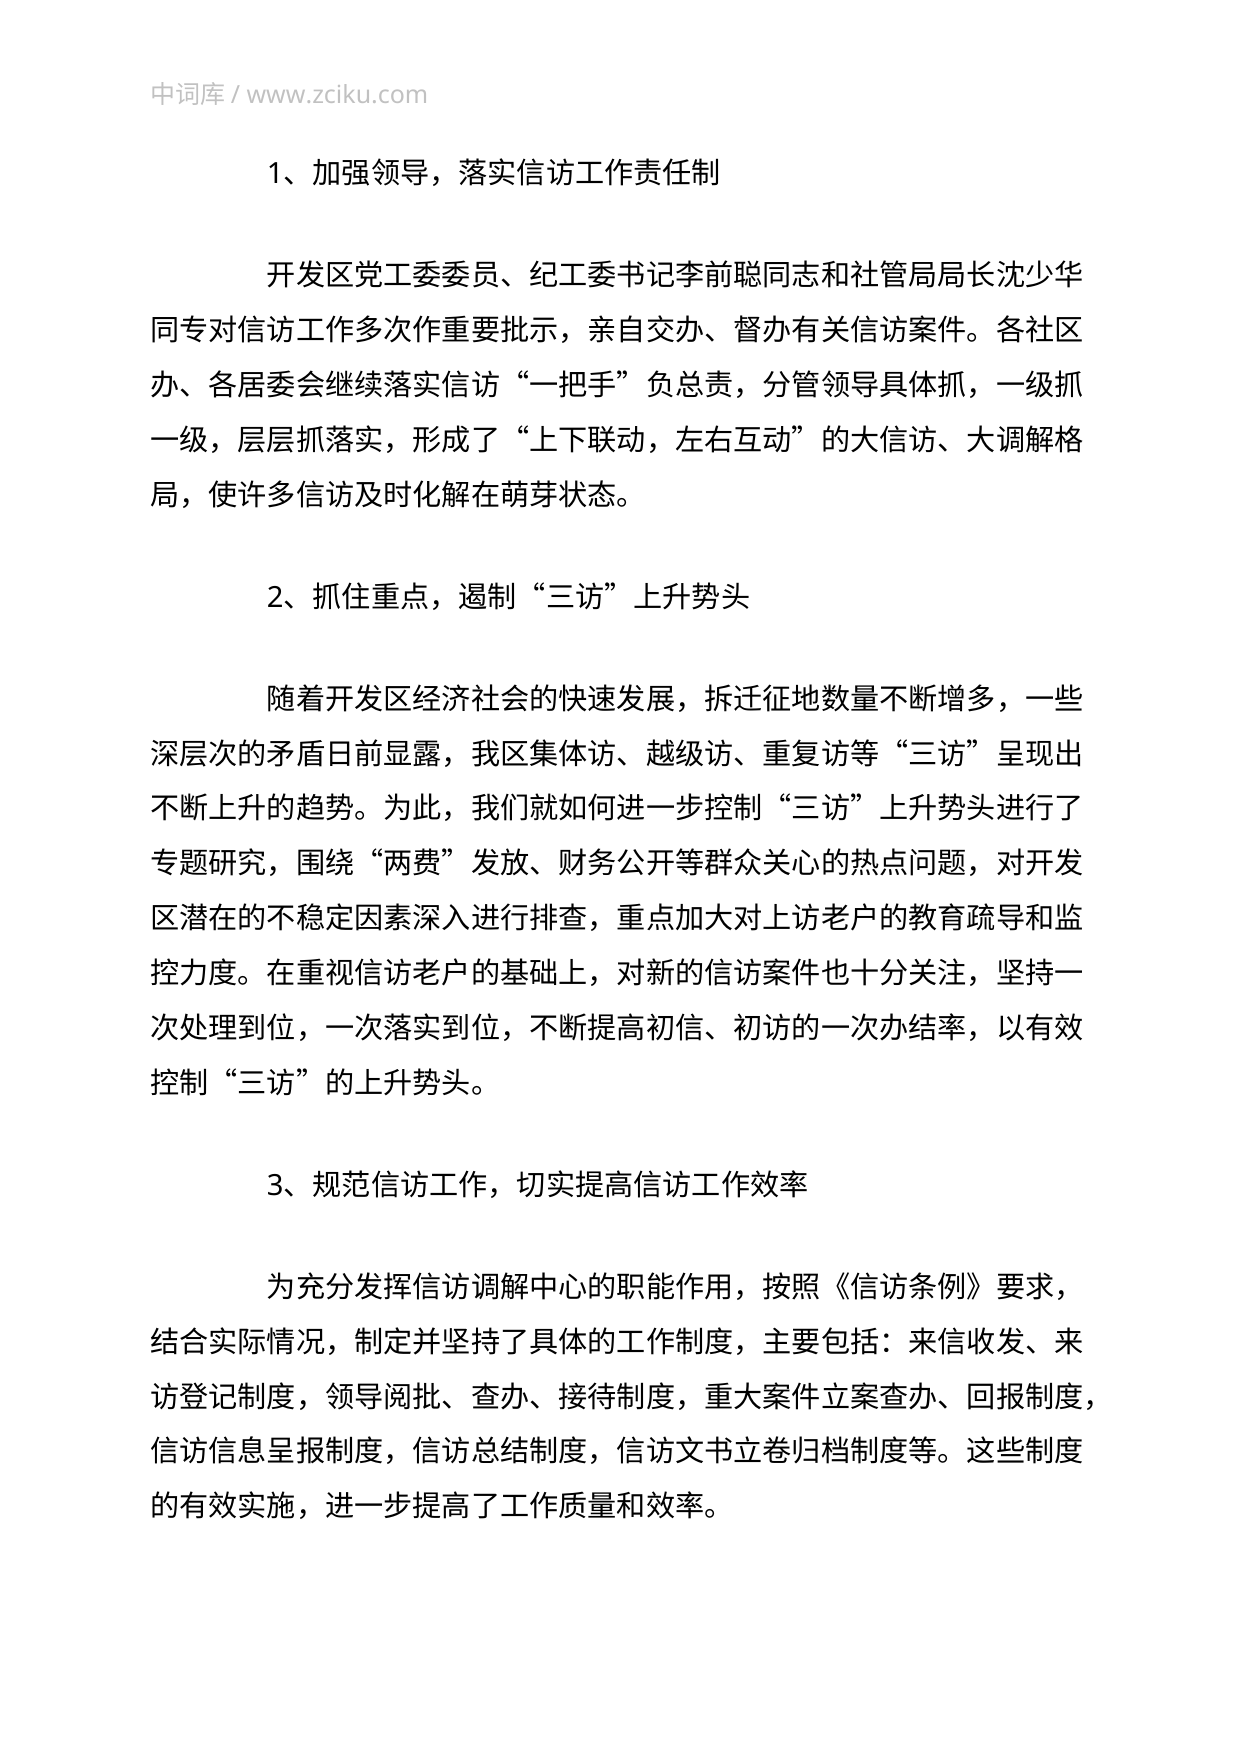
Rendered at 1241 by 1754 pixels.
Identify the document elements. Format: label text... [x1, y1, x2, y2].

text 2、抓住重点，遏制“三访”上升势头 [150, 573, 1090, 616]
text 开发区党工委委员、纪工委书记李前聪同志和社管局局长沈少华同专对信访工作多次作重要批示，亲自交办、督办有关信访案件。各社区办、各居委会继续落实信访“一把手”负总责，分管领导具体抓，一级抓一级，层层抓落实，形成了“上下联动，左右互动”的大信访、大调解格局，使许多信访及时化解在萌芽状态。 [150, 252, 1090, 514]
text 随着开发区经济社会的快速发展，拆迁征地数量不断增多，一些深层次的矛盾日前显露，我区集体访、越级访、重复访等“三访”呈现出不断上升的趋势。为此，我们就如何进一步控制“三访”上升势头进行了专题研究，围绕“两费”发放、财务公开等群众关心的热点问题，对开发区潜在的不稳定因素深入进行排查，重点加大对上访老户的教育疏导和监控力度。在重视信访老户的基础上，对新的信访案件也十分关注，坚持一次处理到位，一次落实到位，不断提高初信、初访的一次办结率，以有效控制“三访”的上升势头。 [150, 675, 1090, 1102]
text 3、规范信访工作，切实提高信访工作效率 [150, 1161, 1090, 1204]
text 为充分发挥信访调解中心的职能作用，按照《信访条例》要求，结合实际情况，制定并坚持了具体的工作制度，主要包括：来信收发、来访登记制度，领导阅批、查办、接待制度，重大案件立案查办、回报制度，信访信息呈报制度，信访总结制度，信访文书立卷归档制度等。这些制度的有效实施，进一步提高了工作质量和效率。 [150, 1263, 1090, 1525]
text 1、加强领导，落实信访工作责任制 [150, 150, 1090, 192]
